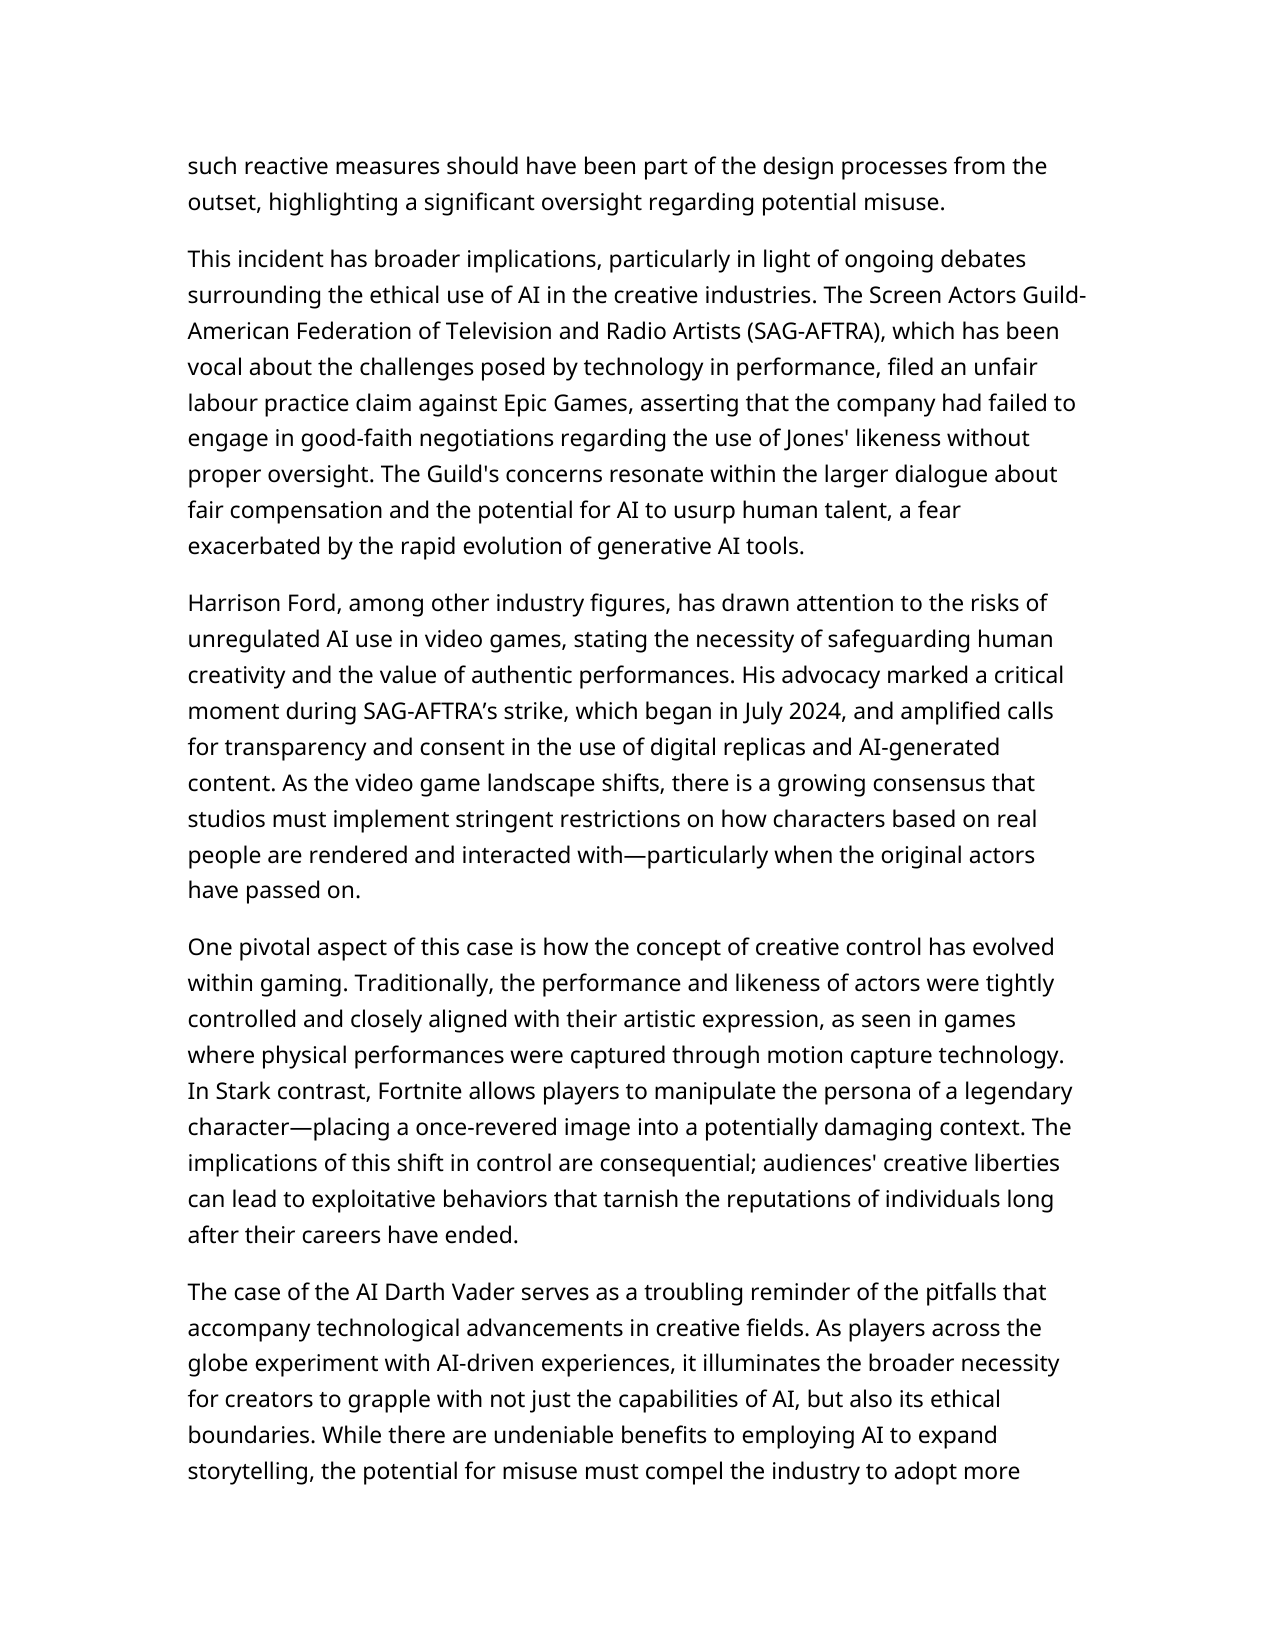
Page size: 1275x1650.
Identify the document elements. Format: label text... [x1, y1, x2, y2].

text One pivotal aspect of this case is how the concept of creative control has evolved within gaming. Traditionally, the performance and likeness of actors were tightly controlled and closely aligned with their artistic expression, as seen in games where physical performances were captured through motion capture technology. In Stark contrast, Fortnite allows players to manipulate the persona of a legendary character—placing a once-revered image into a potentially damaging context. The implications of this shift in control are consequential; audiences' creative liberties can lead to exploitative behaviors that tarnish the reputations of individuals long after their careers have ended. [187, 931, 1087, 1250]
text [187, 150, 1087, 217]
text This incident has broader implications, particularly in light of ongoing debates surrounding the ethical use of AI in the creative industries. The Screen Actors Guild-American Federation of Television and Radio Artists (SAG-AFTRA), which has been vocal about the challenges posed by technology in performance, filed an unfair labour practice claim against Epic Games, asserting that the company had failed to engage in good-faith negotiations regarding the use of Jones' likeness without proper oversight. The Guild's concerns resonate within the larger dialogue about fair compensation and the potential for AI to usurp human talent, a fear exacerbated by the rapid evolution of generative AI tools. [187, 243, 1087, 561]
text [187, 1276, 1087, 1486]
text Harrison Ford, among other industry figures, has drawn attention to the risks of unregulated AI use in video games, stating the necessity of safeguarding human creativity and the value of authentic performances. His advocacy marked a critical moment during SAG-AFTRA’s strike, which began in July 2024, and amplified calls for transparency and consent in the use of digital replicas and AI-generated content. As the video game landscape shifts, there is a growing consensus that studios must implement stringent restrictions on how characters based on real people are rendered and interacted with—particularly when the original actors have passed on. [187, 587, 1087, 906]
